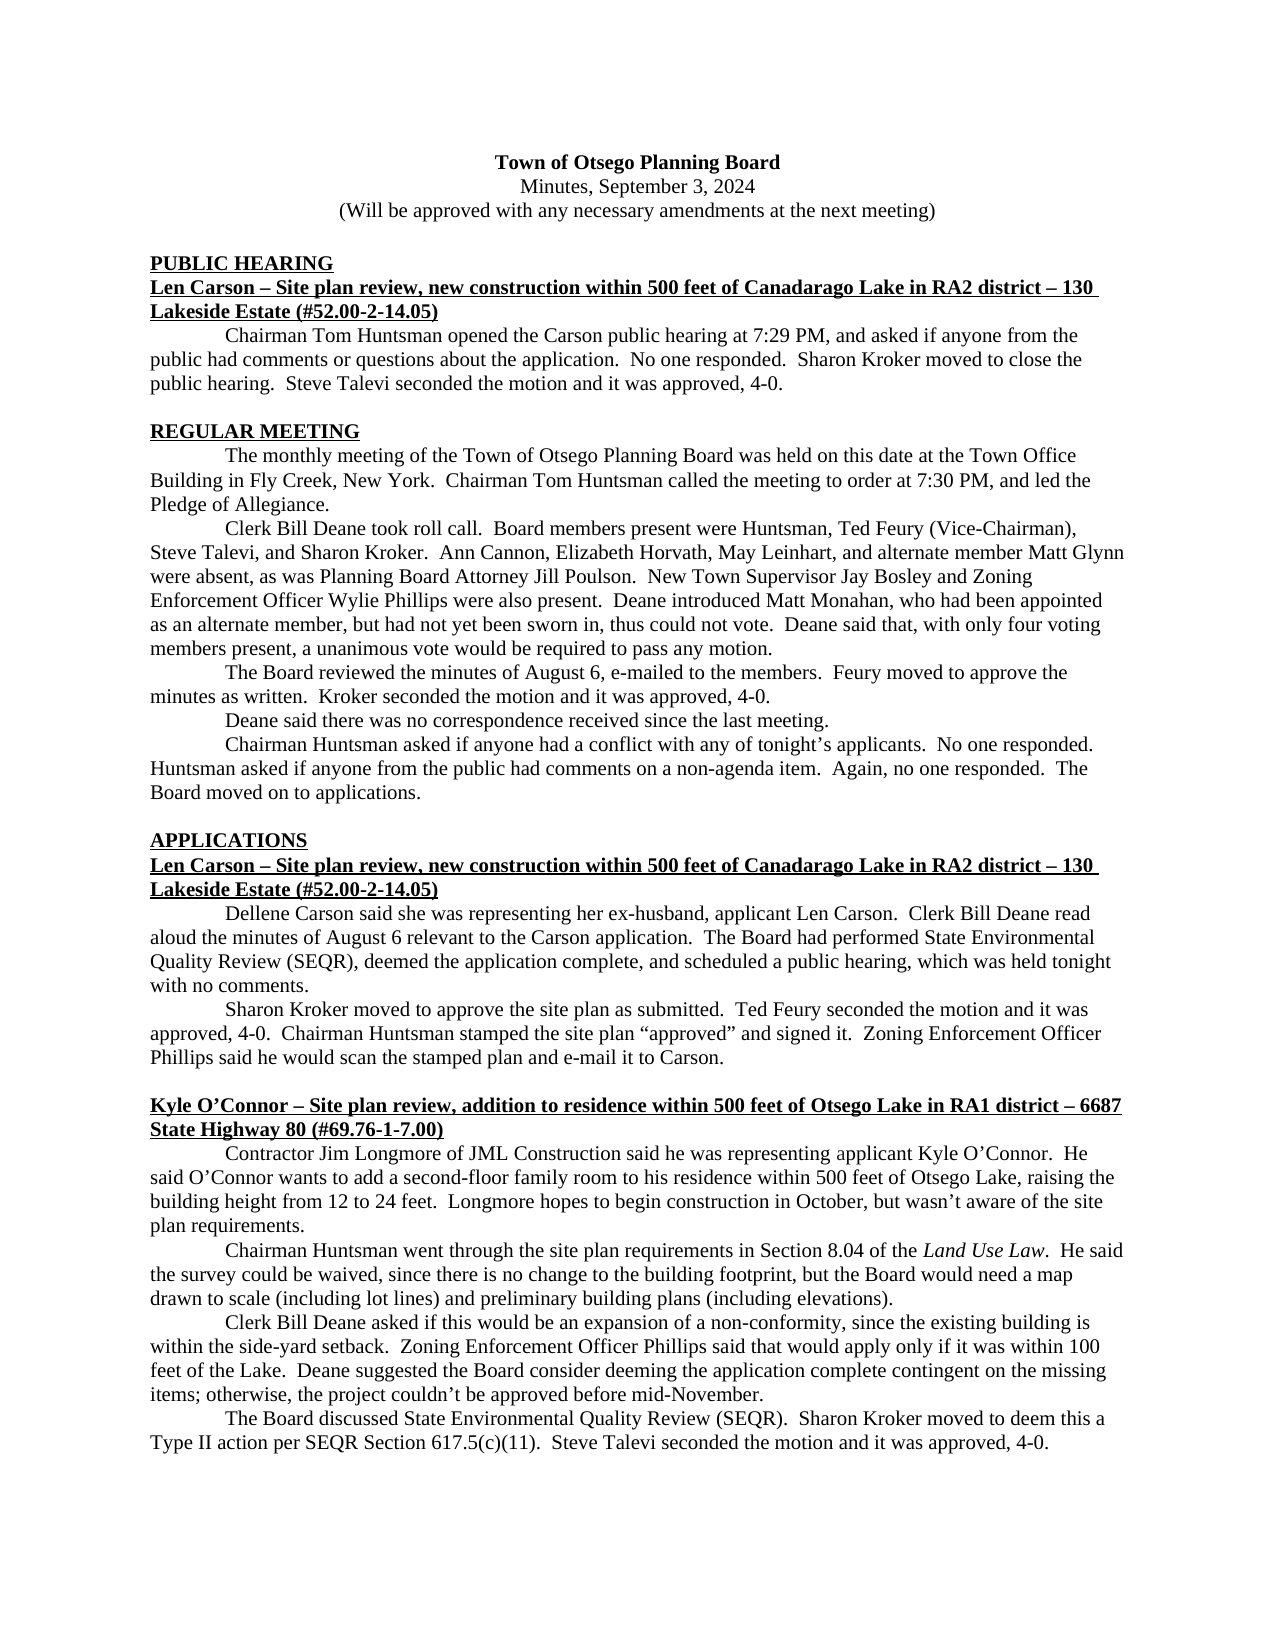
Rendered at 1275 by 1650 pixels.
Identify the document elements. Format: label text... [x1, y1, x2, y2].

text PUBLIC HEARING [150, 251, 1125, 275]
subtitle Minutes, September 3, 2024 [150, 174, 1125, 198]
text Len Carson – Site plan review, new construction within 500 feet of Canadarago Lake in RA2 district – 130 Lakeside Estate (#52.00-2-14.05) [150, 275, 1125, 323]
text Contractor Jim Longmore of JML Construction said he was representing applicant Kyle O’Connor. He said O’Connor wants to add a second-floor family room to his residence within 500 feet of Otsego Lake, raising the building height from 12 to 24 feet. Longmore hopes to begin construction in October, but wasn’t aware of the site plan requirements. [150, 1141, 1125, 1237]
text The monthly meeting of the Town of Otsego Planning Board was held on this date at the Town Office Building in Fly Creek, New York. Chairman Tom Huntsman called the meeting to order at 7:30 PM, and led the Pledge of Allegiance. [150, 443, 1125, 516]
text Dellene Carson said she was representing her ex-husband, applicant Len Carson. Clerk Bill Deane read aloud the minutes of August 6 relevant to the Carson application. The Board had performed State Environmental Quality Review (SEQR), deemed the application complete, and scheduled a public hearing, which was held tonight with no comments. [150, 901, 1125, 997]
text Kyle O’Connor – Site plan review, addition to residence within 500 feet of Otsego Lake in RA1 district – 6687 State Highway 80 (#69.76-1-7.00) [150, 1093, 1125, 1141]
text Chairman Huntsman went through the site plan requirements in Section 8.04 of the Land Use Law. He said the survey could be waived, since there is no change to the building footprint, but the Board would need a map drawn to scale (including lot lines) and preliminary building plans (including elevations). [150, 1237, 1125, 1310]
text The Board reviewed the minutes of August 6, e-mailed to the members. Feury moved to approve the minutes as written. Kroker seconded the motion and it was approved, 4-0. [150, 660, 1125, 708]
text The Board discussed State Environmental Quality Review (SEQR). Sharon Kroker moved to deem this a Type II action per SEQR Section 617.5(c)(11). Steve Talevi seconded the motion and it was approved, 4-0. [150, 1406, 1125, 1454]
text APPLICATIONS [150, 828, 1125, 852]
text Len Carson – Site plan review, new construction within 500 feet of Canadarago Lake in RA2 district – 130 Lakeside Estate (#52.00-2-14.05) [150, 852, 1125, 901]
text Clerk Bill Deane asked if this would be an expansion of a non-conformity, since the existing building is within the side-yard setback. Zoning Enforcement Officer Phillips said that would apply only if it was within 100 feet of the Lake. Deane suggested the Board consider deeming the application complete contingent on the missing items; otherwise, the project couldn’t be approved before mid-November. [150, 1310, 1125, 1406]
text (Will be approved with any necessary amendments at the next meeting) [150, 198, 1125, 222]
text Deane said there was no correspondence received since the last meeting. [225, 708, 1125, 732]
text Chairman Tom Huntsman opened the Carson public hearing at 7:29 PM, and asked if anyone from the public had comments or questions about the application. No one responded. Sharon Kroker moved to close the public hearing. Steve Talevi seconded the motion and it was approved, 4-0. [150, 323, 1125, 395]
text Clerk Bill Deane took roll call. Board members present were Huntsman, Ted Feury (Vice-Chairman), Steve Talevi, and Sharon Kroker. Ann Cannon, Elizabeth Horvath, May Leinhart, and alternate member Matt Glynn were absent, as was Planning Board Attorney Jill Poulson. New Town Supervisor Jay Bosley and Zoning Enforcement Officer Wylie Phillips were also present. Deane introduced Matt Monahan, who had been appointed as an alternate member, but had not yet been sworn in, thus could not vote. Deane said that, with only four voting members present, a unanimous vote would be required to pass any motion. [150, 516, 1125, 660]
text Chairman Huntsman asked if anyone had a conflict with any of tonight’s applicants. No one responded. Huntsman asked if anyone from the public had comments on a non-agenda item. Again, no one responded. The Board moved on to applications. [150, 732, 1125, 804]
text Sharon Kroker moved to approve the site plan as submitted. Ted Feury seconded the motion and it was approved, 4-0. Chairman Huntsman stamped the site plan “approved” and signed it. Zoning Enforcement Officer Phillips said he would scan the stamped plan and e-mail it to Carson. [150, 997, 1125, 1069]
text Town of Otsego Planning Board [150, 150, 1125, 174]
text REGULAR MEETING [150, 419, 1125, 443]
